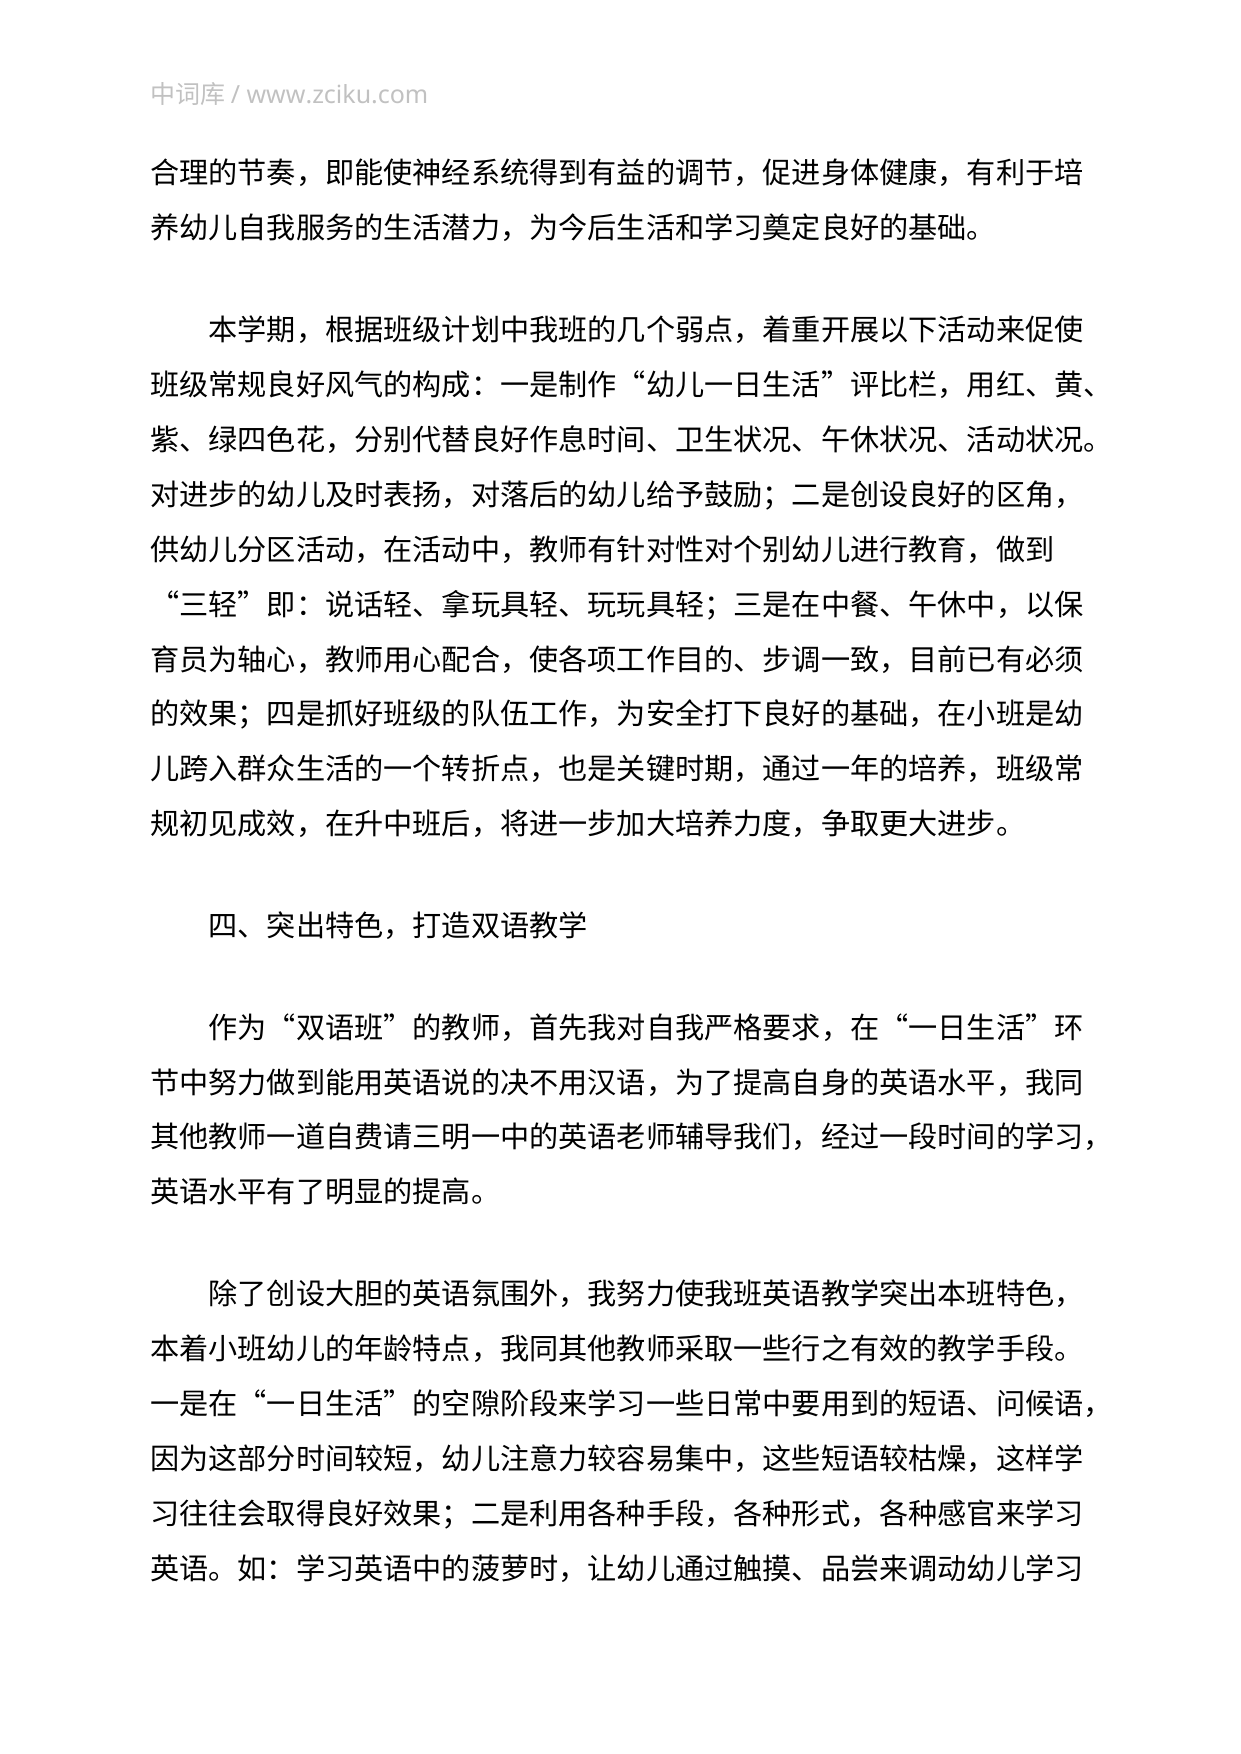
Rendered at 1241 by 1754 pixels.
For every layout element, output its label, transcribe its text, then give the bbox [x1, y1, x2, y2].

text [150, 150, 1090, 247]
text 四、突出特色，打造双语教学 [150, 902, 1090, 945]
text 本学期，根据班级计划中我班的几个弱点，着重开展以下活动来促使班级常规良好风气的构成：一是制作“幼儿一日生活”评比栏，用红、黄、紫、绿四色花，分别代替良好作息时间、卫生状况、午休状况、活动状况。对进步的幼儿及时表扬，对落后的幼儿给予鼓励；二是创设良好的区角，供幼儿分区活动，在活动中，教师有针对性对个别幼儿进行教育，做到“三轻”即：说话轻、拿玩具轻、玩玩具轻；三是在中餐、午休中，以保育员为轴心，教师用心配合，使各项工作目的、步调一致，目前已有必须的效果；四是抓好班级的队伍工作，为安全打下良好的基础，在小班是幼儿跨入群众生活的一个转折点，也是关键时期，通过一年的培养，班级常规初见成效，在升中班后，将进一步加大培养力度，争取更大进步。 [150, 307, 1090, 843]
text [150, 1271, 1090, 1587]
text 作为“双语班”的教师，首先我对自我严格要求，在“一日生活”环节中努力做到能用英语说的决不用汉语，为了提高自身的英语水平，我同其他教师一道自费请三明一中的英语老师辅导我们，经过一段时间的学习，英语水平有了明显的提高。 [150, 1004, 1090, 1211]
